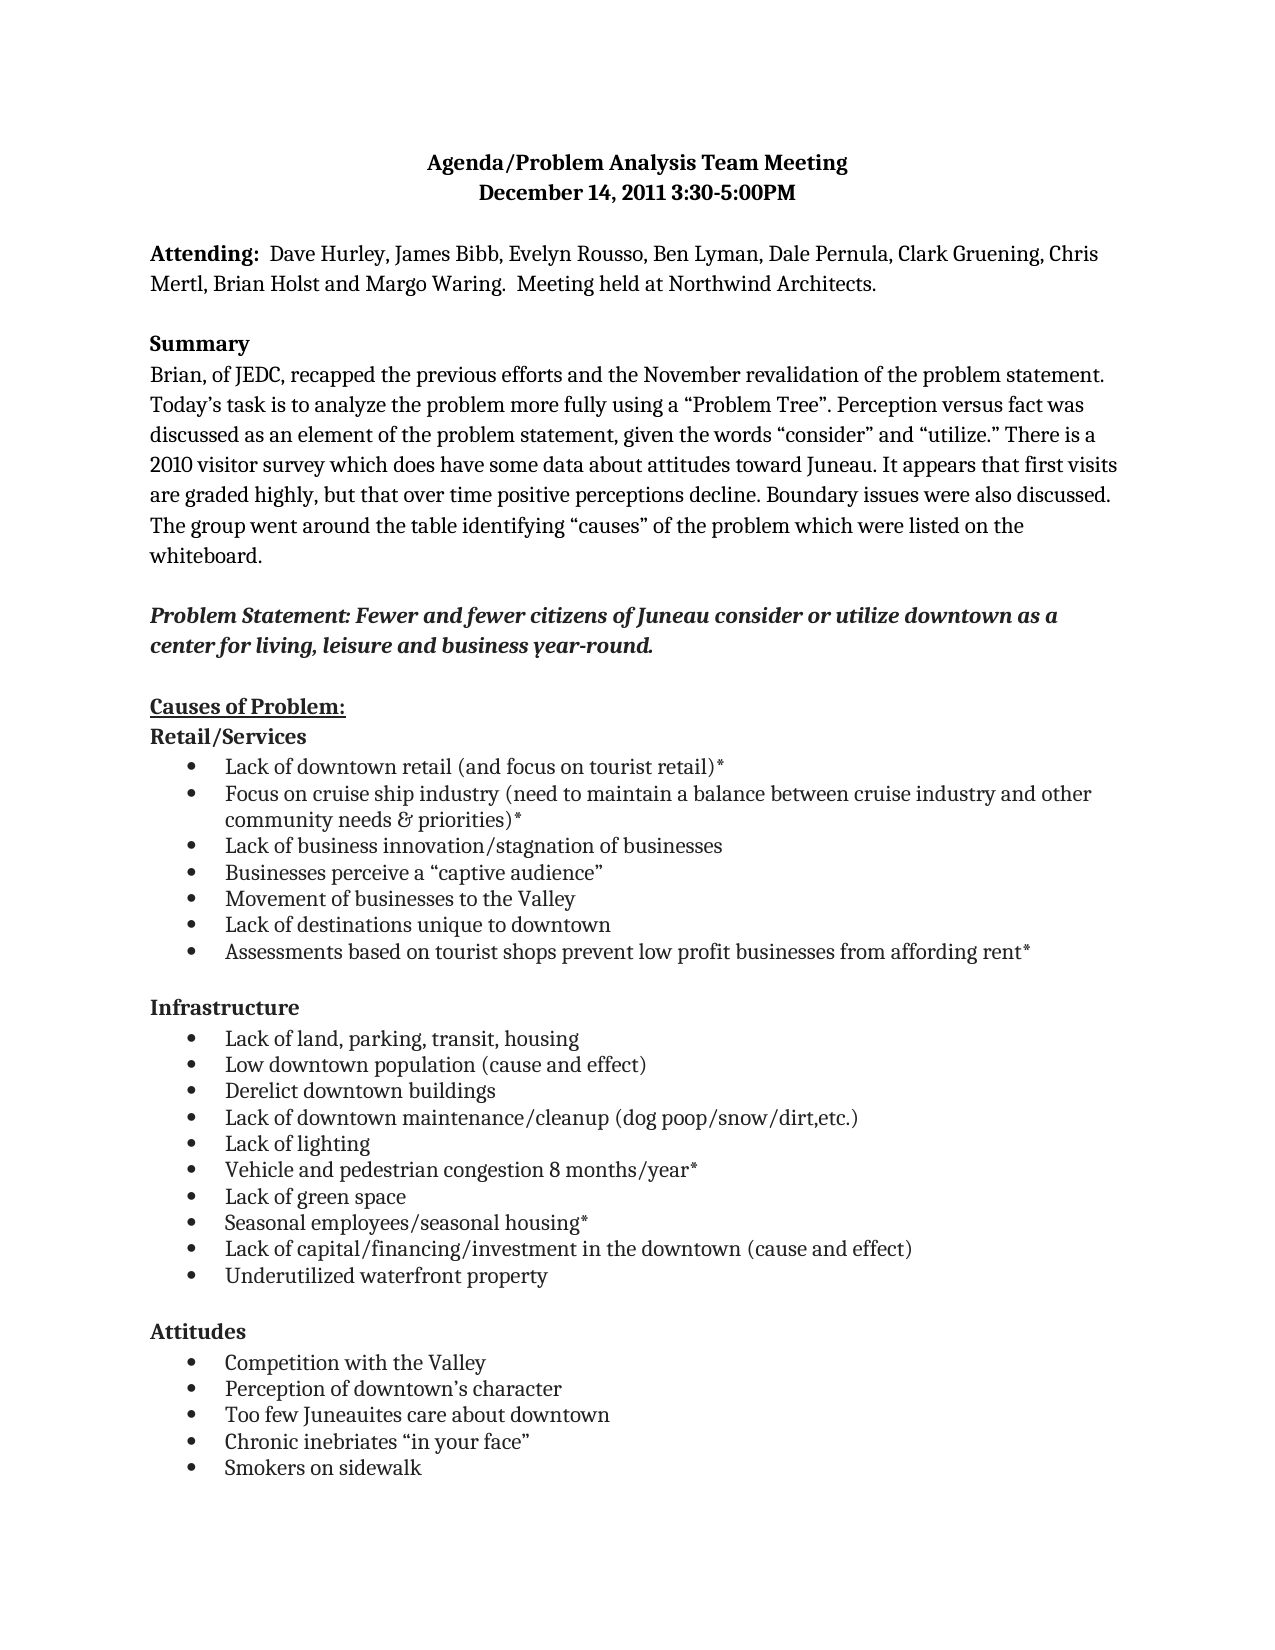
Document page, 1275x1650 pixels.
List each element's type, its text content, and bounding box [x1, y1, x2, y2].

list Focus on cruise ship industry (need to maintain a balance between cruise industry and other community needs & priorities)* [187, 781, 1125, 833]
text Brian, of JEDC, recapped the previous efforts and the November revalidation of the problem statement. Today’s task is to analyze the problem more fully using a “Problem Tree”. Perception versus fact was discussed as an element of the problem statement, given the words “consider” and “utilize.” There is a 2010 visitor survey which does have some data about attitudes toward Juneau. It appears that first visits are graded highly, but that over time positive perceptions decline. Boundary issues were also discussed. [150, 361, 1125, 509]
text Agenda/Problem Analysis Team Meeting [150, 150, 1125, 176]
list Lack of destinations unique to downtown [187, 912, 1125, 939]
list Competition with the Valley [187, 1349, 1125, 1376]
list Lack of lighting [187, 1131, 1125, 1157]
list Lack of green space [187, 1183, 1125, 1210]
list Seasonal employees/seasonal housing* [187, 1210, 1125, 1236]
text Attending: Dave Hurley, James Bibb, Evelyn Rousso, Ben Lyman, Dale Pernula, Clark Gruening, Chris Mertl, Brian Holst and Margo Waring. Meeting held at Northwind Architects. [150, 241, 1125, 297]
list Chronic inebriates “in your face” [187, 1428, 1125, 1455]
text Causes of Problem: [150, 694, 1125, 720]
list Lack of business innovation/stagnation of businesses [187, 833, 1125, 859]
list Lack of land, parking, transit, housing [187, 1025, 1125, 1052]
list Lack of capital/financing/investment in the downtown (cause and effect) [187, 1236, 1125, 1263]
text Summary [150, 331, 1125, 358]
text Attitudes [150, 1319, 1125, 1346]
list Lack of downtown retail (and focus on tourist retail)* [187, 754, 1125, 781]
list Lack of downtown maintenance/cleanup (dog poop/snow/dirt,etc.) [187, 1104, 1125, 1131]
list Movement of businesses to the Valley [187, 886, 1125, 912]
list Businesses perceive a “captive audience” [187, 859, 1125, 886]
list Vehicle and pedestrian congestion 8 months/year* [187, 1157, 1125, 1183]
list Perception of downtown’s character [187, 1376, 1125, 1402]
list Too few Juneauites care about downtown [187, 1402, 1125, 1428]
text Problem Statement: Fewer and fewer citizens of Juneau consider or utilize downtown as a center for living, leisure and business year-round. [150, 603, 1125, 660]
list Derelict downtown buildings [187, 1078, 1125, 1104]
list Assessments based on tourist shops prevent low profit businesses from affording rent* [187, 939, 1125, 965]
list Low downtown population (cause and effect) [187, 1052, 1125, 1078]
text December 14, 2011 3:30-5:00PM [150, 180, 1125, 207]
text The group went around the table identifying “causes” of the problem which were listed on the whiteboard. [150, 512, 1125, 569]
text Infrastructure [150, 995, 1125, 1022]
list Underutilized waterfront property [187, 1263, 1125, 1289]
text Retail/Services [150, 724, 1125, 750]
list Smokers on sidewalk [187, 1455, 1125, 1481]
